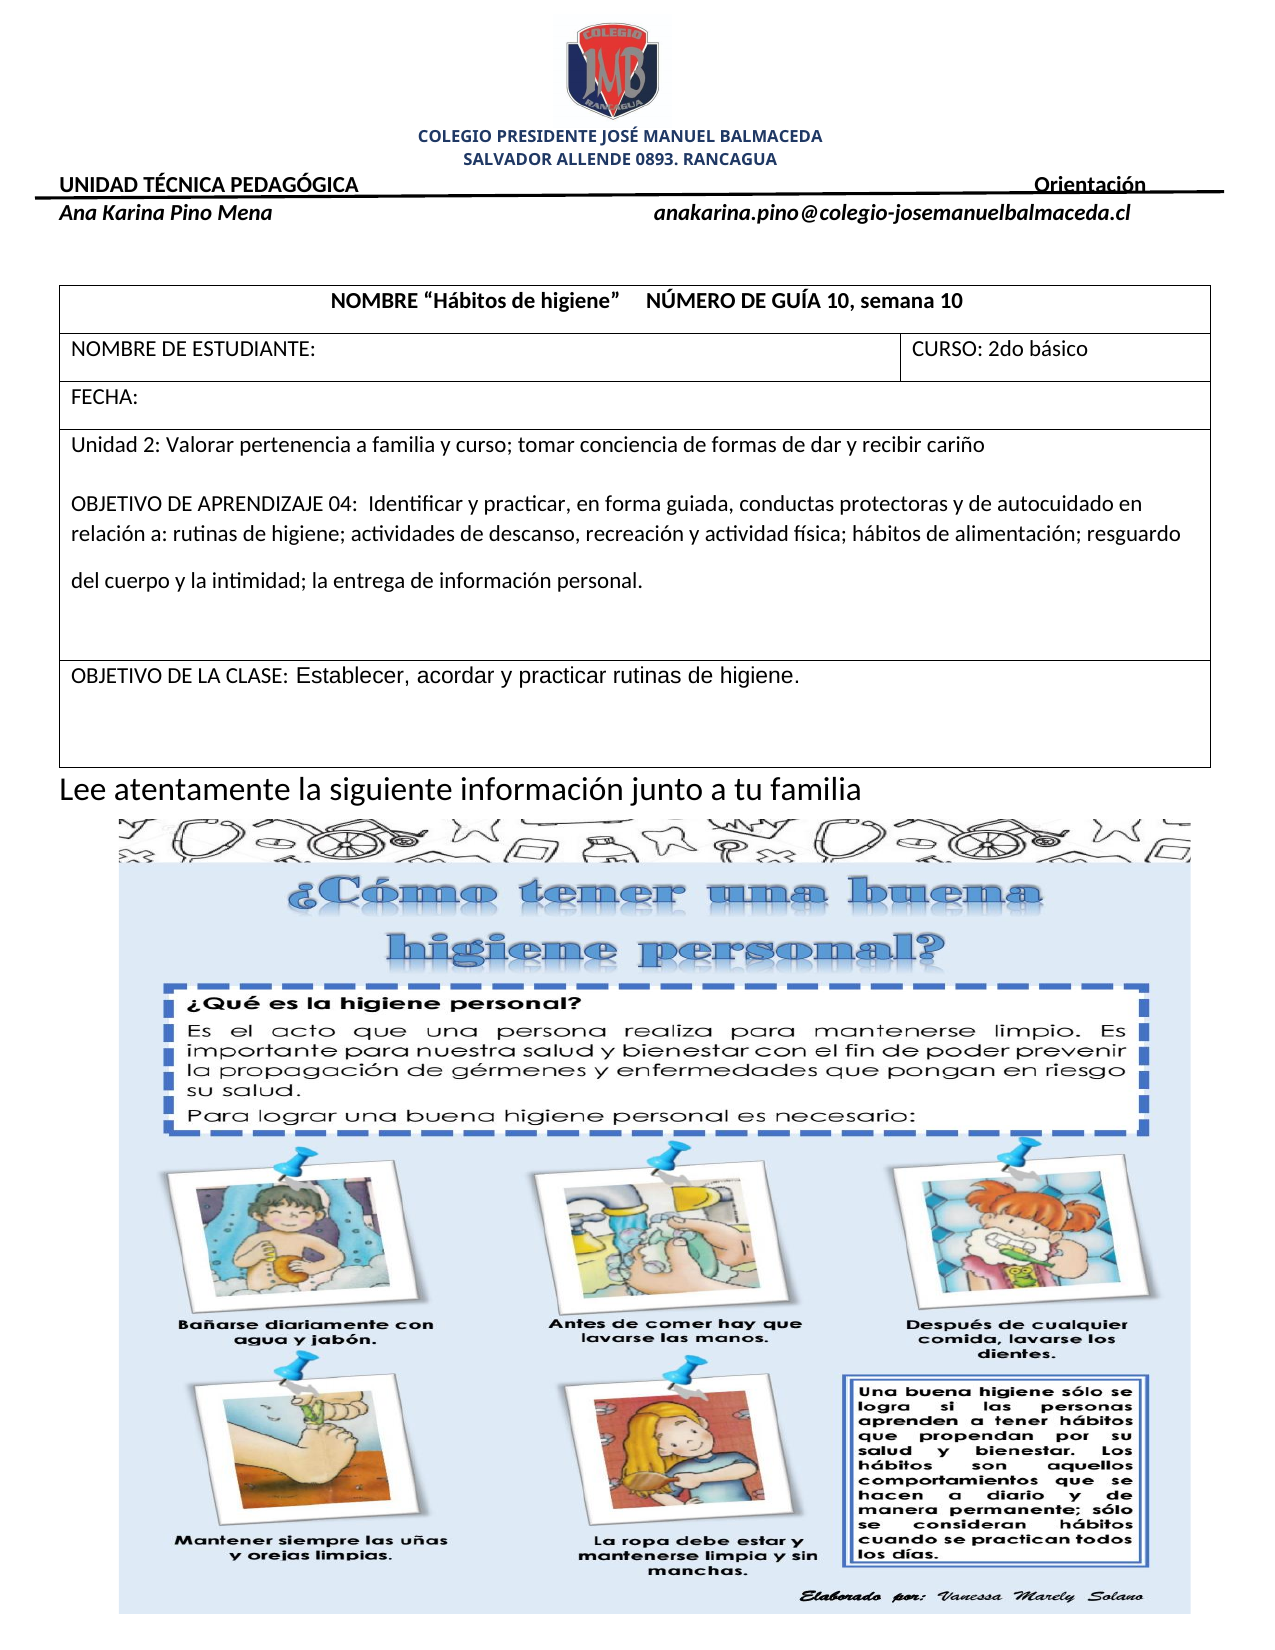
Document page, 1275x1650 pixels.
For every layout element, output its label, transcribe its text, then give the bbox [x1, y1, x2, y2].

table_cell Unidad 2: Valorar pertenencia a familia y curso; tomar conciencia de formas de dar y recibir cariño OBJETIVO DE APRENDIZAJE 04: Identificar y practicar, en forma guiada, conductas protectoras y de autocuidado en relación a: rutinas de higiene; actividades de descanso, recreación y actividad física; hábitos de alimentación; resguardo del cuerpo y la intimidad; la entrega de información personal. [60, 430, 1210, 660]
table_cell NOMBRE DE ESTUDIANTE: [60, 334, 900, 381]
table_cell CURSO: 2do básico [901, 334, 1210, 381]
picture [118, 819, 1191, 1614]
table_cell OBJETIVO DE LA CLASE: Establecer, acordar y practicar rutinas de higiene. [60, 661, 1210, 767]
text Lee atentamente la siguiente información junto a tu familia [59, 768, 1205, 809]
table_cell FECHA: [60, 382, 1210, 429]
picture [553, 14, 672, 128]
table_header NOMBRE “Hábitos de higiene” NÚMERO DE GUÍA 10, semana 10 [60, 286, 1210, 333]
